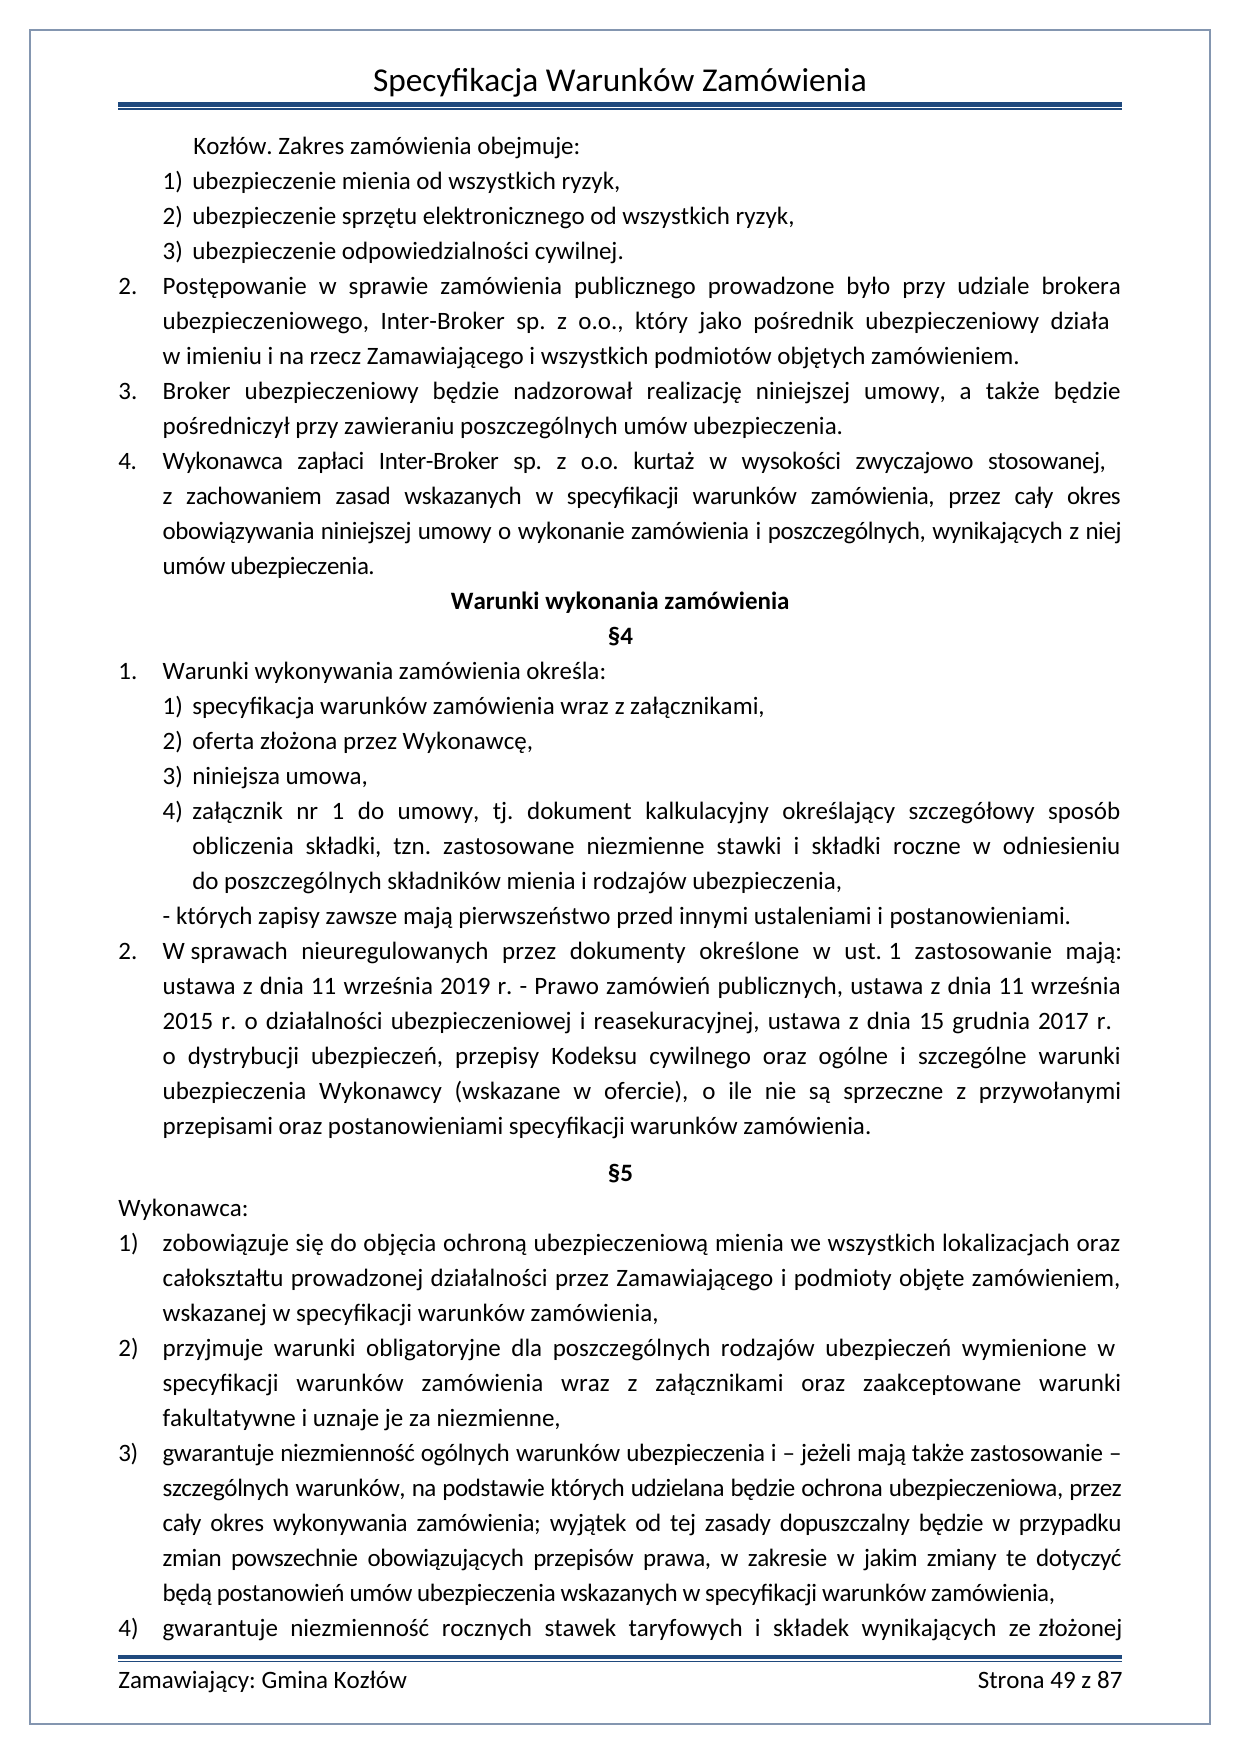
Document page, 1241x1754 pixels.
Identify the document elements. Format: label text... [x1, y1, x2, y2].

list załącznik nr 1 do umowy, tj. dokument kalkulacyjny określający szczegółowy sposób obliczenia składki, tzn. zastosowane niezmienne stawki i składki roczne w odniesieniu do poszczególnych składników mienia i rodzajów ubezpieczenia, [162, 795, 1122, 895]
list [156, 130, 1122, 160]
list ubezpieczenie odpowiedzialności cywilnej. [162, 235, 1122, 265]
list specyfikacja warunków zamówienia wraz z załącznikami, [162, 690, 1122, 720]
list W sprawach nieuregulowanych przez dokumenty określone w ust. 1 zastosowanie mają: ustawa z dnia 11 września 2019 r. - Prawo zamówień publicznych, ustawa z dnia 11 września 2015 r. o działalności ubezpieczeniowej i reasekuracyjnej, ustawa z dnia 15 grudnia 2017 r. o dystrybucji ubezpieczeń, przepisy Kodeksu cywilnego oraz ogólne i szczególne warunki ubezpieczenia Wykonawcy (wskazane w ofercie), o ile nie są sprzeczne z przywołanymi przepisami oraz postanowieniami specyfikacji warunków zamówienia. [118, 935, 1122, 1140]
list Postępowanie w sprawie zamówienia publicznego prowadzone było przy udziale brokera ubezpieczeniowego, Inter-Broker sp. z o.o., który jako pośrednik ubezpieczeniowy działa w imieniu i na rzecz Zamawiającego i wszystkich podmiotów objętych zamówieniem. [118, 270, 1122, 370]
list gwarantuje niezmienność ogólnych warunków ubezpieczenia i – jeżeli mają także zastosowanie – szczególnych warunków, na podstawie których udzielana będzie ochrona ubezpieczeniowa, przez cały okres wykonywania zamówienia; wyjątek od tej zasady dopuszczalny będzie w przypadku zmian powszechnie obowiązujących przepisów prawa, w zakresie w jakim zmiany te dotyczyć będą postanowień umów ubezpieczenia wskazanych w specyfikacji warunków zamówienia, [118, 1437, 1122, 1608]
text Warunki wykonania zamówienia [118, 585, 1122, 615]
list Warunki wykonywania zamówienia określa: [118, 655, 1122, 685]
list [118, 1612, 1122, 1643]
list niniejsza umowa, [162, 760, 1122, 790]
text §5 [118, 1157, 1122, 1188]
list ubezpieczenie mienia od wszystkich ryzyk, [162, 165, 1122, 195]
list przyjmuje warunki obligatoryjne dla poszczególnych rodzajów ubezpieczeń wymienione w specyfikacji warunków zamówienia wraz z załącznikami oraz zaakceptowane warunki fakultatywne i uznaje je za niezmienne, [118, 1332, 1122, 1433]
list Broker ubezpieczeniowy będzie nadzorował realizację niniejszej umowy, a także będzie pośredniczył przy zawieraniu poszczególnych umów ubezpieczenia. [118, 375, 1122, 440]
list ubezpieczenie sprzętu elektronicznego od wszystkich ryzyk, [162, 200, 1122, 230]
text §4 [118, 620, 1122, 650]
text - których zapisy zawsze mają pierwszeństwo przed innymi ustaleniami i postanowieniami. [162, 900, 1122, 930]
list oferta złożona przez Wykonawcę, [162, 725, 1122, 755]
list zobowiązuje się do objęcia ochroną ubezpieczeniową mienia we wszystkich lokalizacjach oraz całokształtu prowadzonej działalności przez Zamawiającego i podmioty objęte zamówieniem, wskazanej w specyfikacji warunków zamówienia, [118, 1227, 1122, 1328]
text Wykonawca: [118, 1192, 1122, 1223]
list Wykonawca zapłaci Inter-Broker sp. z o.o. kurtaż w wysokości zwyczajowo stosowanej, z zachowaniem zasad wskazanych w specyfikacji warunków zamówienia, przez cały okres obowiązywania niniejszej umowy o wykonanie zamówienia i poszczególnych, wynikających z niej umów ubezpieczenia. [118, 445, 1122, 580]
